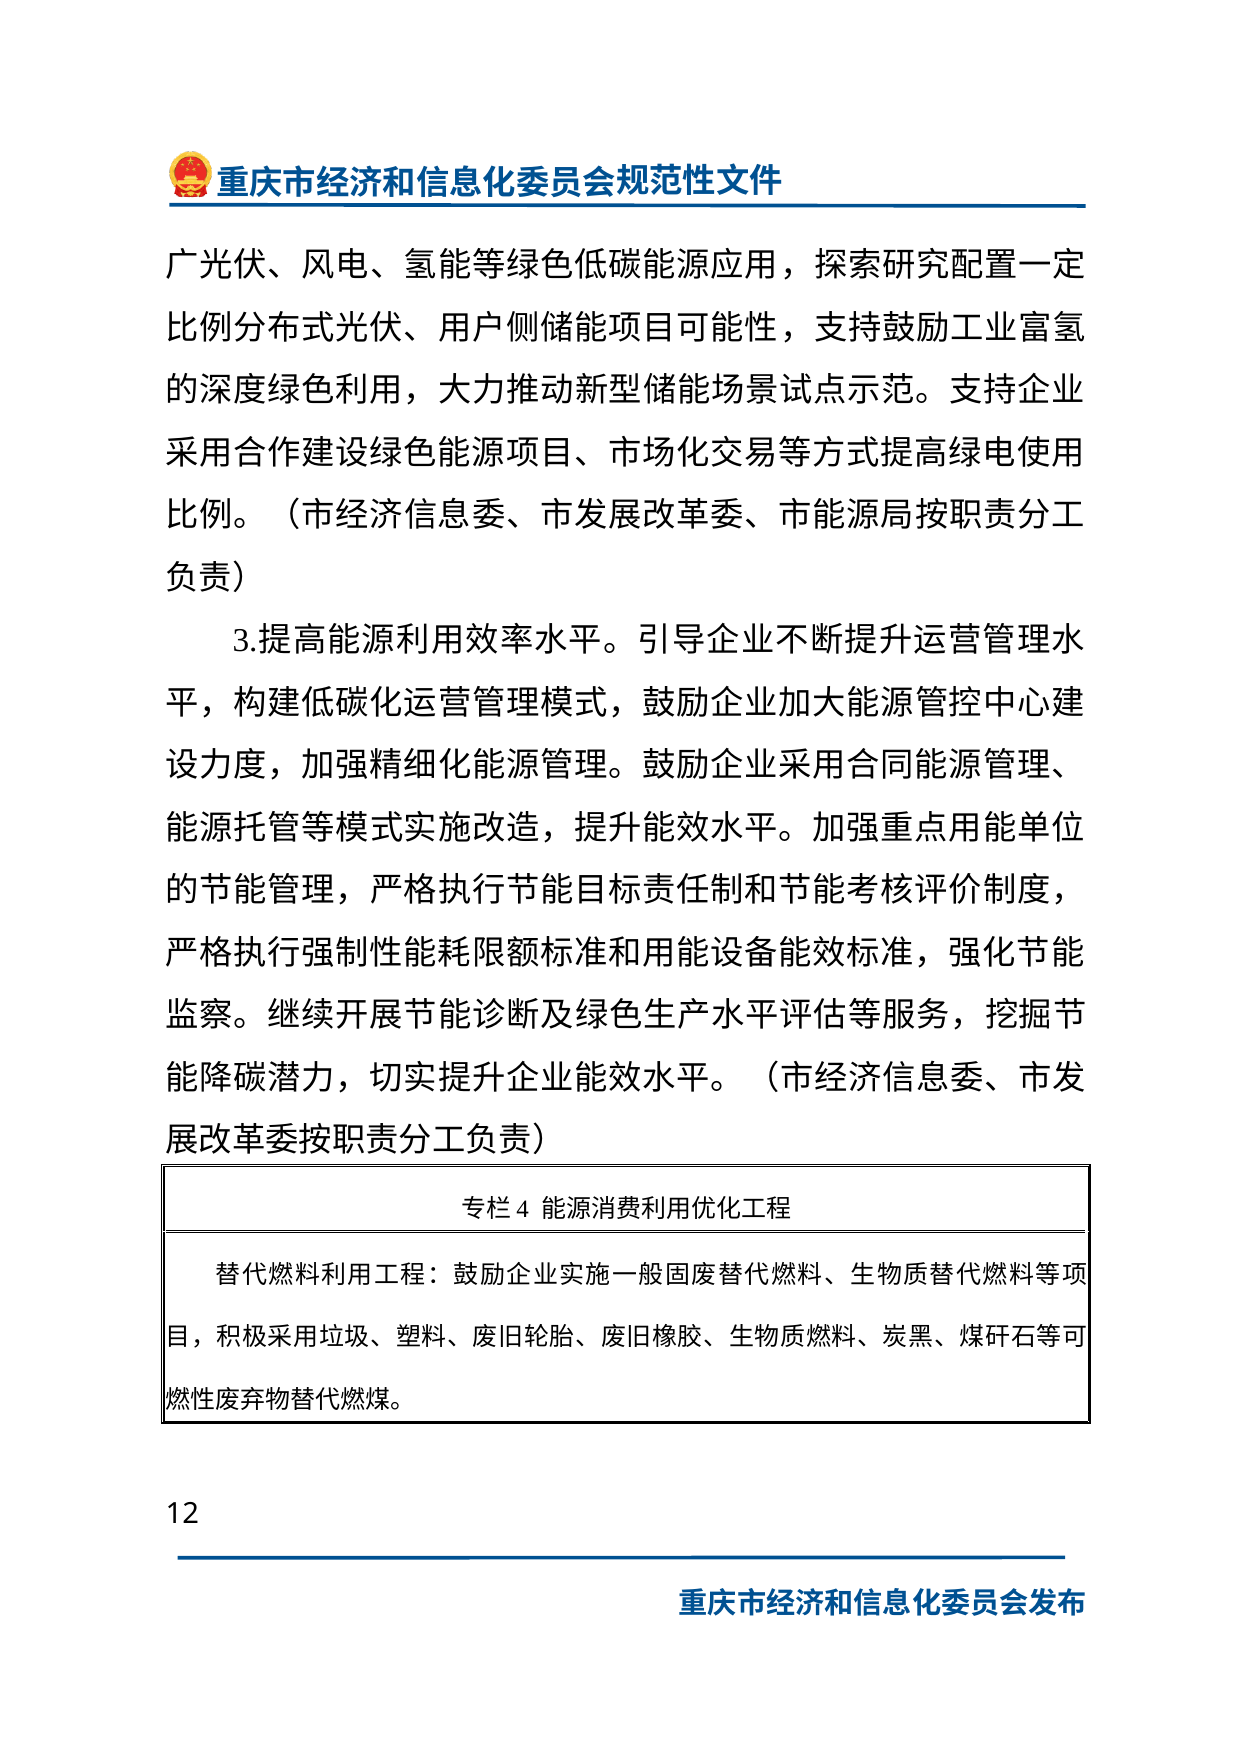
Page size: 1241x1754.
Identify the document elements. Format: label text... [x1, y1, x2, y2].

text 3.提高能源利用效率水平。引导企业不断提升运营管理水平，构建低碳化运营管理模式，鼓励企业加大能源管控中心建设力度，加强精细化能源管理。鼓励企业采用合同能源管理、能源托管等模式实施改造，提升能效水平。加强重点用能单位的节能管理，严格执行节能目标责任制和节能考核评价制度，严格执行强制性能耗限额标准和用能设备能效标准，强化节能监察。继续开展节能诊断及绿色生产水平评估等服务，挖掘节能降碳潜力，切实提升企业能效水平。（市经济信息委、市发展改革委按职责分工负责） [165, 602, 1087, 1164]
picture [165, 149, 216, 201]
table_cell 替代燃料利用工程：鼓励企业实施一般固废替代燃料、生物质替代燃料等项目，积极采用垃圾、塑料、废旧轮胎、废旧橡胶、生物质燃料、炭黑、煤矸石等可燃性废弃物替代燃煤。 清洁绿色能源工程：在企业和园区推广“煤改电”、“煤改气”、余热余压、LNG冷能等余能综合利用技术，加快工业园区、经济开发区等屋顶分布式光伏推广应用。建设一批生物质燃料、氢、可再生能源替代示范工程，逐步减少煤炭燃料用量。 [165, 1230, 1088, 1421]
table_header 专栏4 能源消费利用优化工程 [165, 1167, 1088, 1230]
